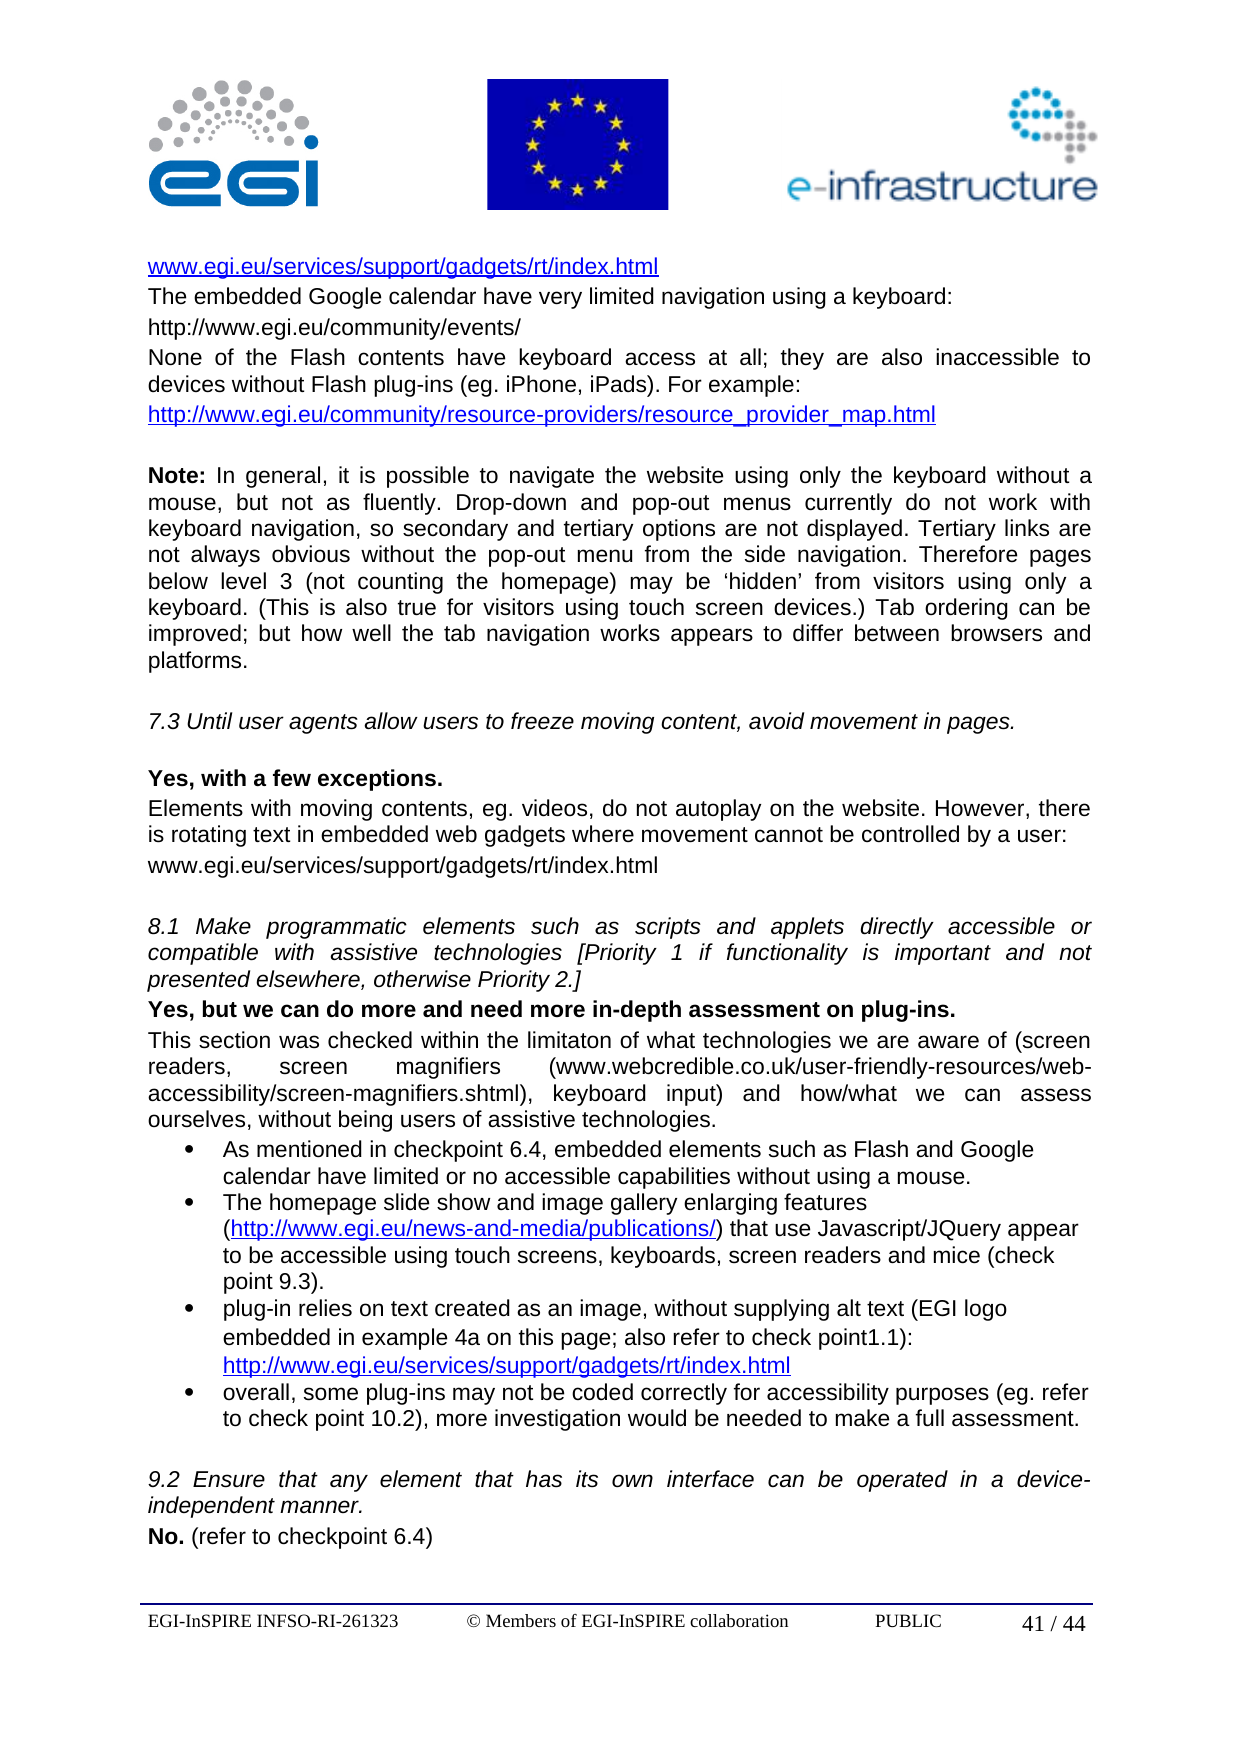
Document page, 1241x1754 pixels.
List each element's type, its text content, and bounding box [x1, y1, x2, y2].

text This section was checked within the limitaton of what technologies we are aware of (screen readers, screen magnifiers (www.webcredible.co.uk/user-friendly-resources/web-accessibility/screen-magnifiers.shtml), keyboard input) and how/what we can assess ourselves, without being users of assistive technologies. [148, 1027, 1092, 1132]
list plug-in relies on text created as an image, without supplying alt text (EGI logo embedded in example 4a on this page; also refer to check point1.1): http://www.egi.eu/services/support/gadgets/rt/index.html [185, 1294, 1092, 1378]
text 7.3 Until user agents allow users to freeze moving content, avoid movement in pages. [148, 708, 1092, 760]
text Note: In general, it is possible to navigate the website using only the keyboard without a mouse, but not as fluently. Drop-down and pop-out menus currently do not work with keyboard navigation, so secondary and tertiary options are not displayed. Tertiary links are not always obvious without the pop-out menu from the side navigation. Therefore pages below level 3 (not counting the homepage) may be ‘hidden’ from visitors using only a keyboard. (This is also true for visitors using touch screen devices.) Tab ordering can be improved; but how well the tab navigation works appears to differ between browsers and platforms. [148, 462, 1092, 673]
text www.egi.eu/services/support/gadgets/rt/index.html [148, 253, 1092, 279]
text www.egi.eu/services/support/gadgets/rt/index.html [148, 852, 1092, 878]
text None of the Flash contents have keyboard access at all; they are also inaccessible to devices without Flash plug-ins (eg. iPhone, iPads). For example: [148, 344, 1092, 397]
list The homepage slide show and image gallery enlarging features (http://www.egi.eu/news-and-media/publications/) that use Javascript/JQuery appear to be accessible using touch screens, keyboards, screen readers and mice (check point 9.3). [185, 1189, 1092, 1294]
picture [487, 79, 669, 210]
text The embedded Google calendar have very limited navigation using a keyboard: [148, 283, 1092, 309]
text 8.1 Make programmatic elements such as scripts and applets directly accessible or compatible with assistive technologies [Priority 1 if functionality is important and not presented elsewhere, otherwise Priority 2.] [148, 913, 1092, 992]
list As mentioned in checkpoint 6.4, embedded elements such as Flash and Google calendar have limited or no accessible capabilities without using a mouse. [185, 1136, 1092, 1189]
text http://www.egi.eu/community/resource-providers/resource_provider_map.html [148, 401, 1092, 427]
picture [780, 79, 1106, 210]
text Yes, with a few exceptions. [148, 764, 1092, 791]
text 9.2 Ensure that any element that has its own interface can be operated in a device-independent manner. [148, 1466, 1092, 1518]
text Elements with moving contents, eg. videos, do not autoplay on the website. However, there is rotating text in embedded web gadgets where movement cannot be controlled by a user: [148, 795, 1092, 848]
text No. (refer to checkpoint 6.4) [148, 1523, 1092, 1549]
text Yes, but we can do more and need more in-depth assessment on plug-ins. [148, 996, 1092, 1023]
picture [147, 79, 320, 208]
text http://www.egi.eu/community/events/ [148, 314, 1092, 340]
list overall, some plug-ins may not be coded correctly for accessibility purposes (eg. refer to check point 10.2), more investigation would be needed to make a full assessment. [185, 1378, 1092, 1431]
